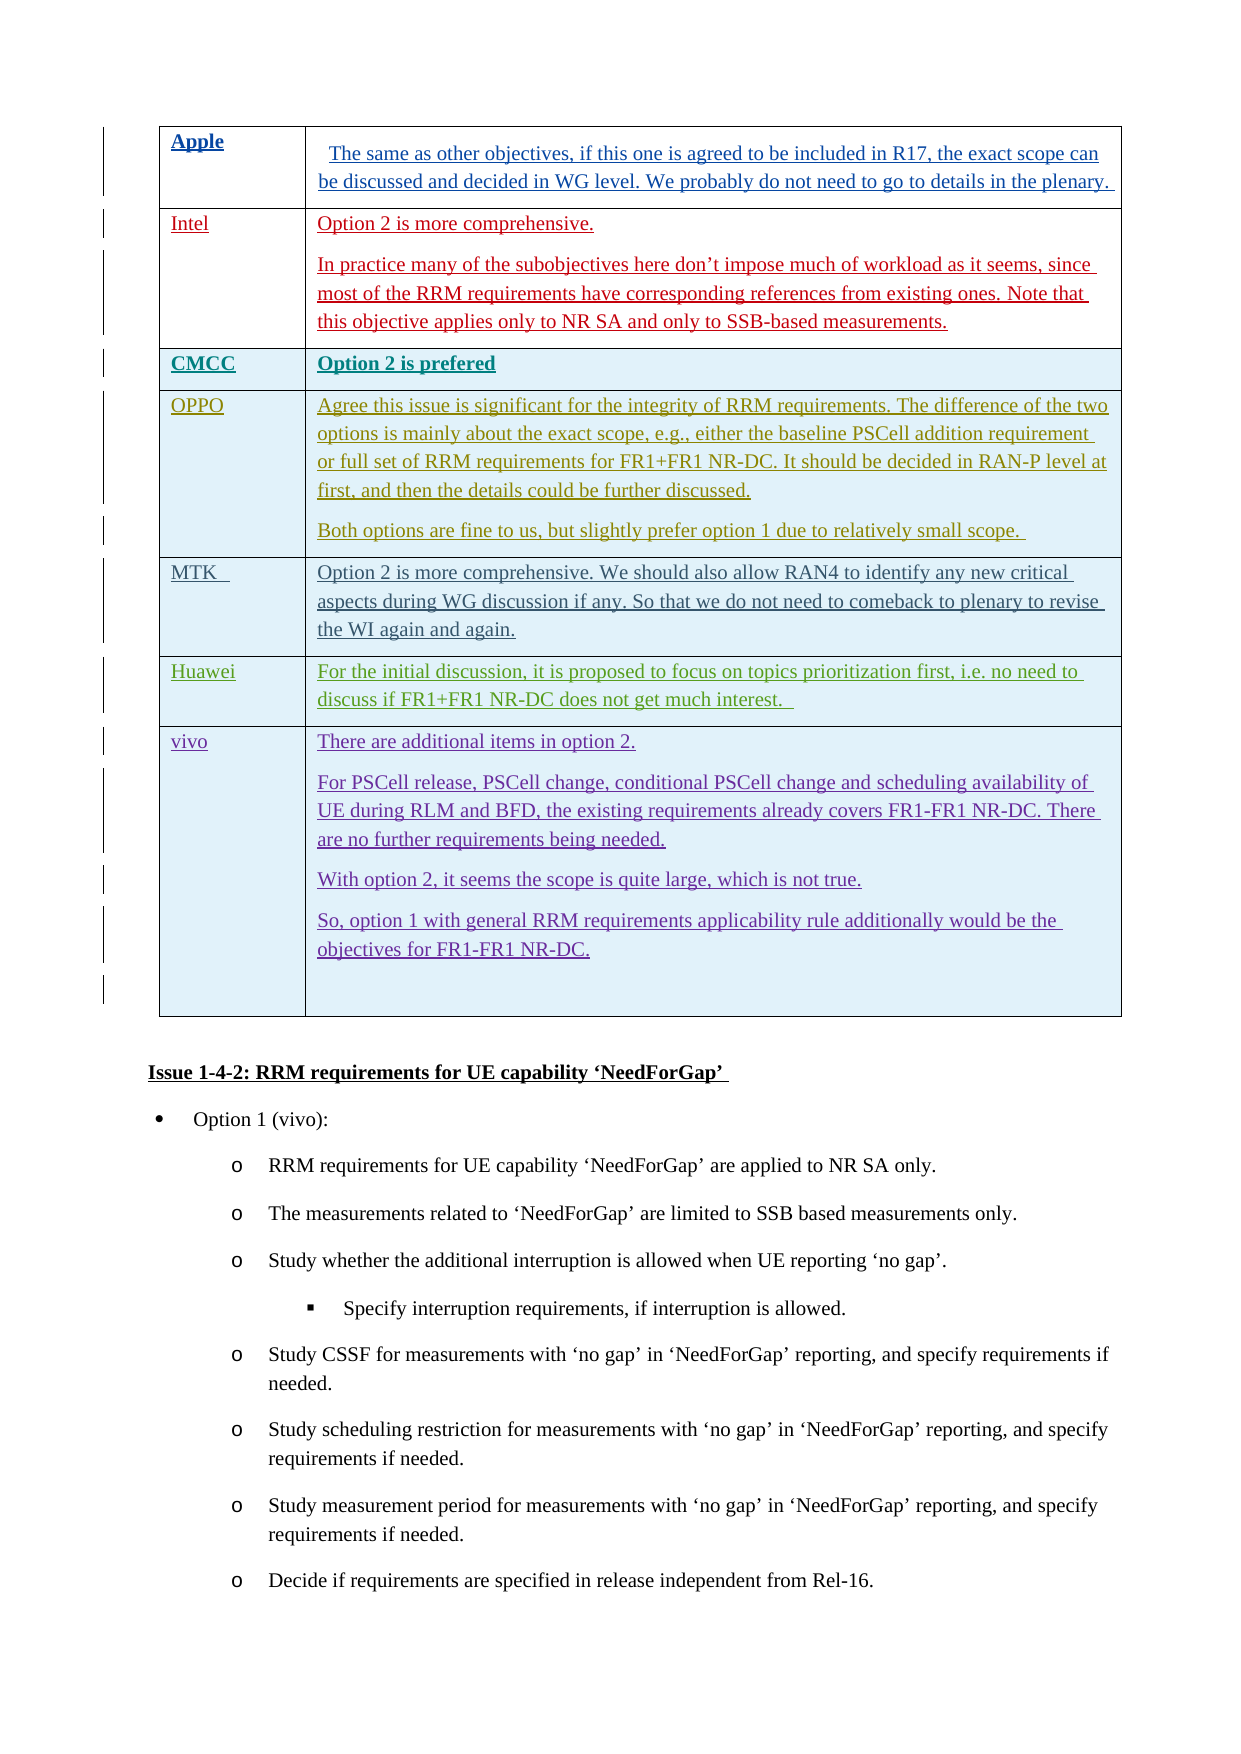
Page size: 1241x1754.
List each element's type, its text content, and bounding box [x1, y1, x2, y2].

list Study CSSF for measurements with ‘no gap’ in ‘NeedForGap’ reporting, and specify requirements if needed. [231, 1341, 1122, 1397]
table_cell [306, 127, 1121, 208]
table_cell [160, 209, 305, 348]
list The measurements related to ‘NeedForGap’ are limited to SSB based measurements only. [231, 1199, 1122, 1228]
list Study scheduling restriction for measurements with ‘no gap’ in ‘NeedForGap’ reporting, and specify requirements if needed. [231, 1416, 1122, 1473]
list Option 1 (vivo): [156, 1105, 1122, 1133]
table_cell [306, 209, 1121, 348]
list Study measurement period for measurements with ‘no gap’ in ‘NeedForGap’ reporting, and specify requirements if needed. [231, 1491, 1122, 1548]
text Issue 1-4-2: RRM requirements for UE capability ‘NeedForGap’ [148, 1058, 1122, 1086]
list Specify interruption requirements, if interruption is allowed. [306, 1293, 1122, 1322]
list Decide if requirements are specified in release independent from Rel-16. [231, 1567, 1122, 1595]
table_cell [160, 127, 305, 208]
list RRM requirements for UE capability ‘NeedForGap’ are applied to NR SA only. [231, 1152, 1122, 1181]
list Study whether the additional interruption is allowed when UE reporting ‘no gap’. [231, 1246, 1122, 1275]
